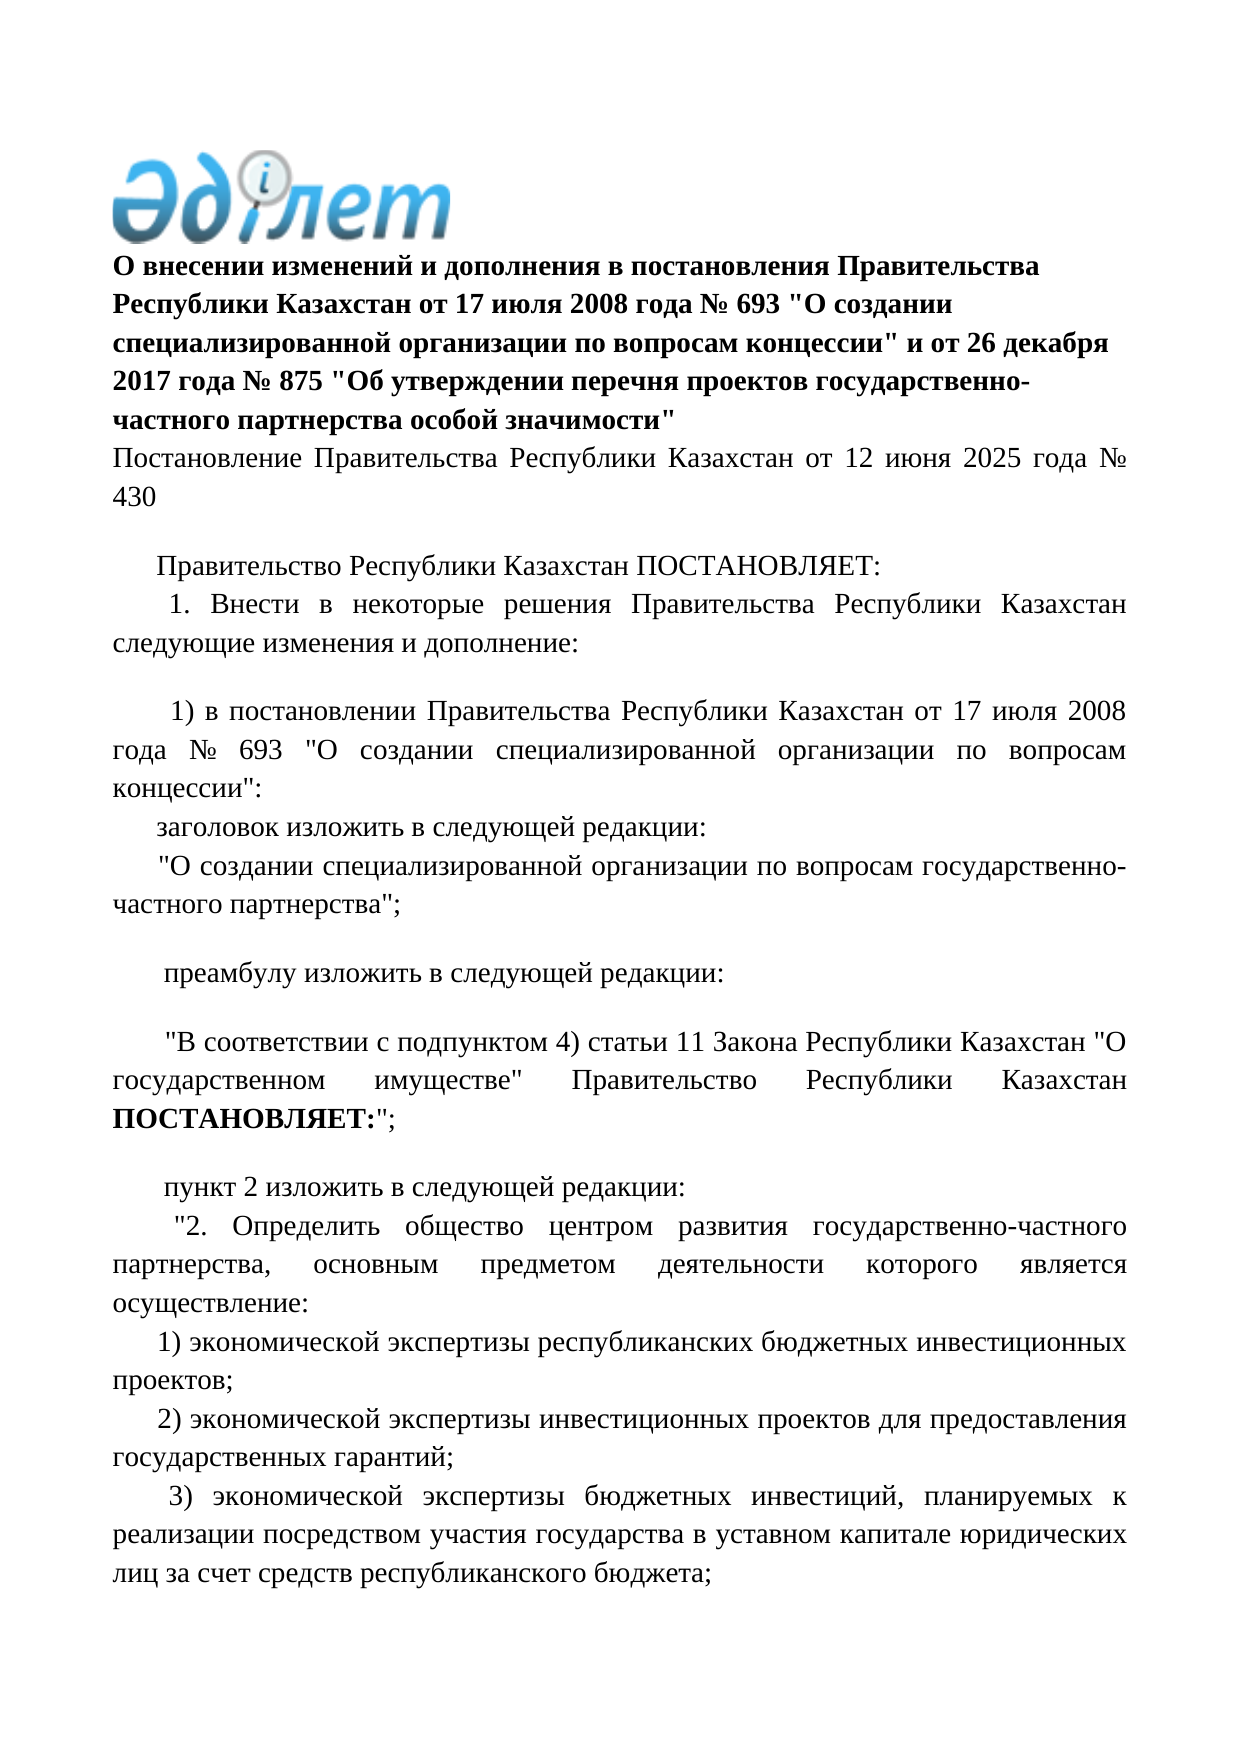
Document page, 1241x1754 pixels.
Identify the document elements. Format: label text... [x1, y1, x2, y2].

text "О создании специализированной организации по вопросам государственно-частного партнерства"; [112, 848, 1128, 920]
picture [112, 150, 451, 244]
text 2) экономической экспертизы инвестиционных проектов для предоставления государственных гарантий; [112, 1401, 1128, 1473]
text 1. Внести в некоторые решения Правительства Республики Казахстан следующие изменения и дополнение: [112, 586, 1128, 658]
text Постановление Правительства Республики Казахстан от 12 июня 2025 года № 430 [112, 440, 1128, 512]
text 3) экономической экспертизы бюджетных инвестиций, планируемых к реализации посредством участия государства в уставном капитале юридических лиц за счет средств республиканского бюджета; [112, 1478, 1128, 1588]
text заголовок изложить в следующей редакции: [112, 809, 1128, 843]
text Правительство Республики Казахстан ПОСТАНОВЛЯЕТ: [112, 548, 1128, 581]
text преамбулу изложить в следующей редакции: [112, 955, 1128, 988]
text 1) в постановлении Правительства Республики Казахстан от 17 июля 2008 года № 693 "О создании специализированной организации по вопросам концессии": [112, 693, 1128, 804]
text 1) экономической экспертизы республиканских бюджетных инвестиционных проектов; [112, 1324, 1128, 1396]
text пункт 2 изложить в следующей редакции: [112, 1169, 1128, 1203]
text "В соответствии с подпунктом 4) статьи 11 Закона Республики Казахстан "О государственном имуществе" Правительство Республики Казахстан ПОСТАНОВЛЯЕТ:"; [112, 1024, 1128, 1134]
text О внесении изменений и дополнения в постановления Правительства Республики Казахстан от 17 июля 2008 года № 693 "О создании специализированной организации по вопросам концессии" и от 26 декабря 2017 года № 875 "Об утверждении перечня проектов государственно-частного партнерства особой значимости" [112, 248, 1128, 435]
text "2. Определить общество центром развития государственно-частного партнерства, основным предметом деятельности которого является осуществление: [112, 1208, 1128, 1319]
